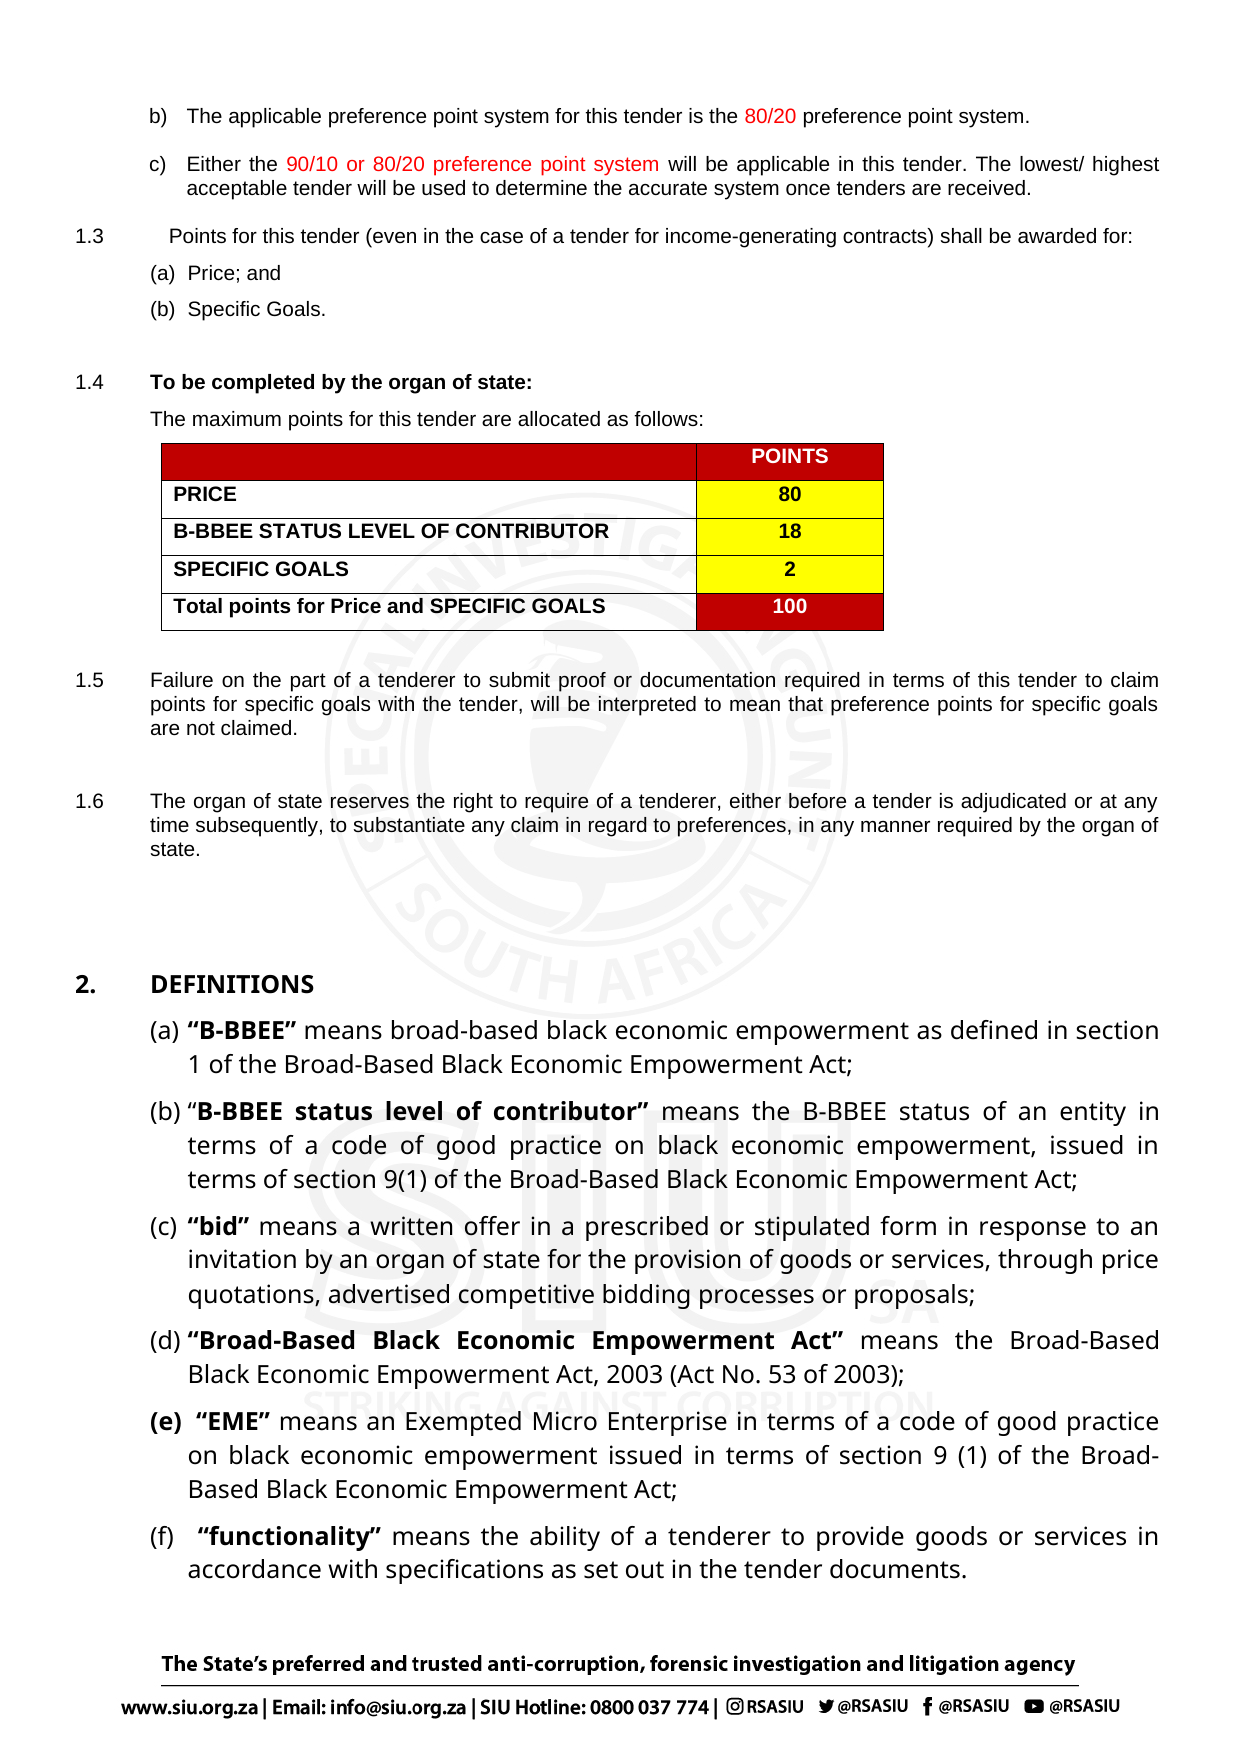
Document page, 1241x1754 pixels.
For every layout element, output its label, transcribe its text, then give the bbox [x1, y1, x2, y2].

list The organ of state reserves the right to require of a tenderer, either before a tender is adjudicated or at any time subsequently, to substantiate any claim in regard to preferences, in any manner required by the organ of state. [75, 789, 1161, 861]
list To be completed by the organ of state: [75, 370, 1161, 394]
list “EME” means an Exempted Micro Enterprise in terms of a code of good practice on black economic empowerment issued in terms of section 9 (1) of the Broad-Based Black Economic Empowerment Act; [150, 1403, 1161, 1506]
table_cell B-BBEE STATUS LEVEL OF CONTRIBUTOR [162, 519, 696, 555]
picture [2, 5, 1239, 1753]
table_cell 18 [697, 519, 883, 555]
list “B-BBEE status level of contributor” means the B-BBEE status of an entity in terms of a code of good practice on black economic empowerment, issued in terms of section 9(1) of the Broad-Based Black Economic Empowerment Act; [150, 1093, 1161, 1196]
table_cell 80 [697, 481, 883, 518]
table_header POINTS [697, 444, 883, 480]
table_cell SPECIFIC GOALS [162, 556, 696, 593]
list Price; and [150, 261, 1161, 284]
list Either the 90/10 or 80/20 preference point system will be applicable in this tender. The lowest/ highest acceptable tender will be used to determine the accurate system once tenders are received. [149, 152, 1161, 200]
table_cell 2 [697, 556, 883, 593]
list Points for this tender (even in the case of a tender for income-generating contracts) shall be awarded for: [75, 224, 1161, 248]
list Failure on the part of a tenderer to submit proof or documentation required in terms of this tender to claim points for specific goals with the tender, will be interpreted to mean that preference points for specific goals are not claimed. [75, 668, 1161, 740]
list “B-BBEE” means broad-based black economic empowerment as defined in section 1 of the Broad-Based Black Economic Empowerment Act; [150, 1013, 1161, 1081]
list Specific Goals. [150, 297, 1161, 321]
table_cell Total points for Price and SPECIFIC GOALS [162, 594, 696, 630]
list “Broad-Based Black Economic Empowerment Act” means the Broad-Based Black Economic Empowerment Act, 2003 (Act No. 53 of 2003); [150, 1323, 1161, 1391]
list “functionality” means the ability of a tenderer to provide goods or services in accordance with specifications as set out in the tender documents. [150, 1518, 1161, 1586]
list “bid” means a written offer in a prescribed or stipulated form in response to an invitation by an organ of state for the provision of goods or services, through price quotations, advertised competitive bidding processes or proposals; [150, 1208, 1161, 1310]
table_cell 100 [697, 594, 883, 630]
table_cell PRICE [162, 481, 696, 518]
text The maximum points for this tender are allocated as follows: [150, 406, 1161, 430]
list The applicable preference point system for this tender is the 80/20 preference point system. [149, 104, 1161, 128]
table_header [162, 444, 696, 480]
list DEFINITIONS [75, 966, 1161, 1000]
